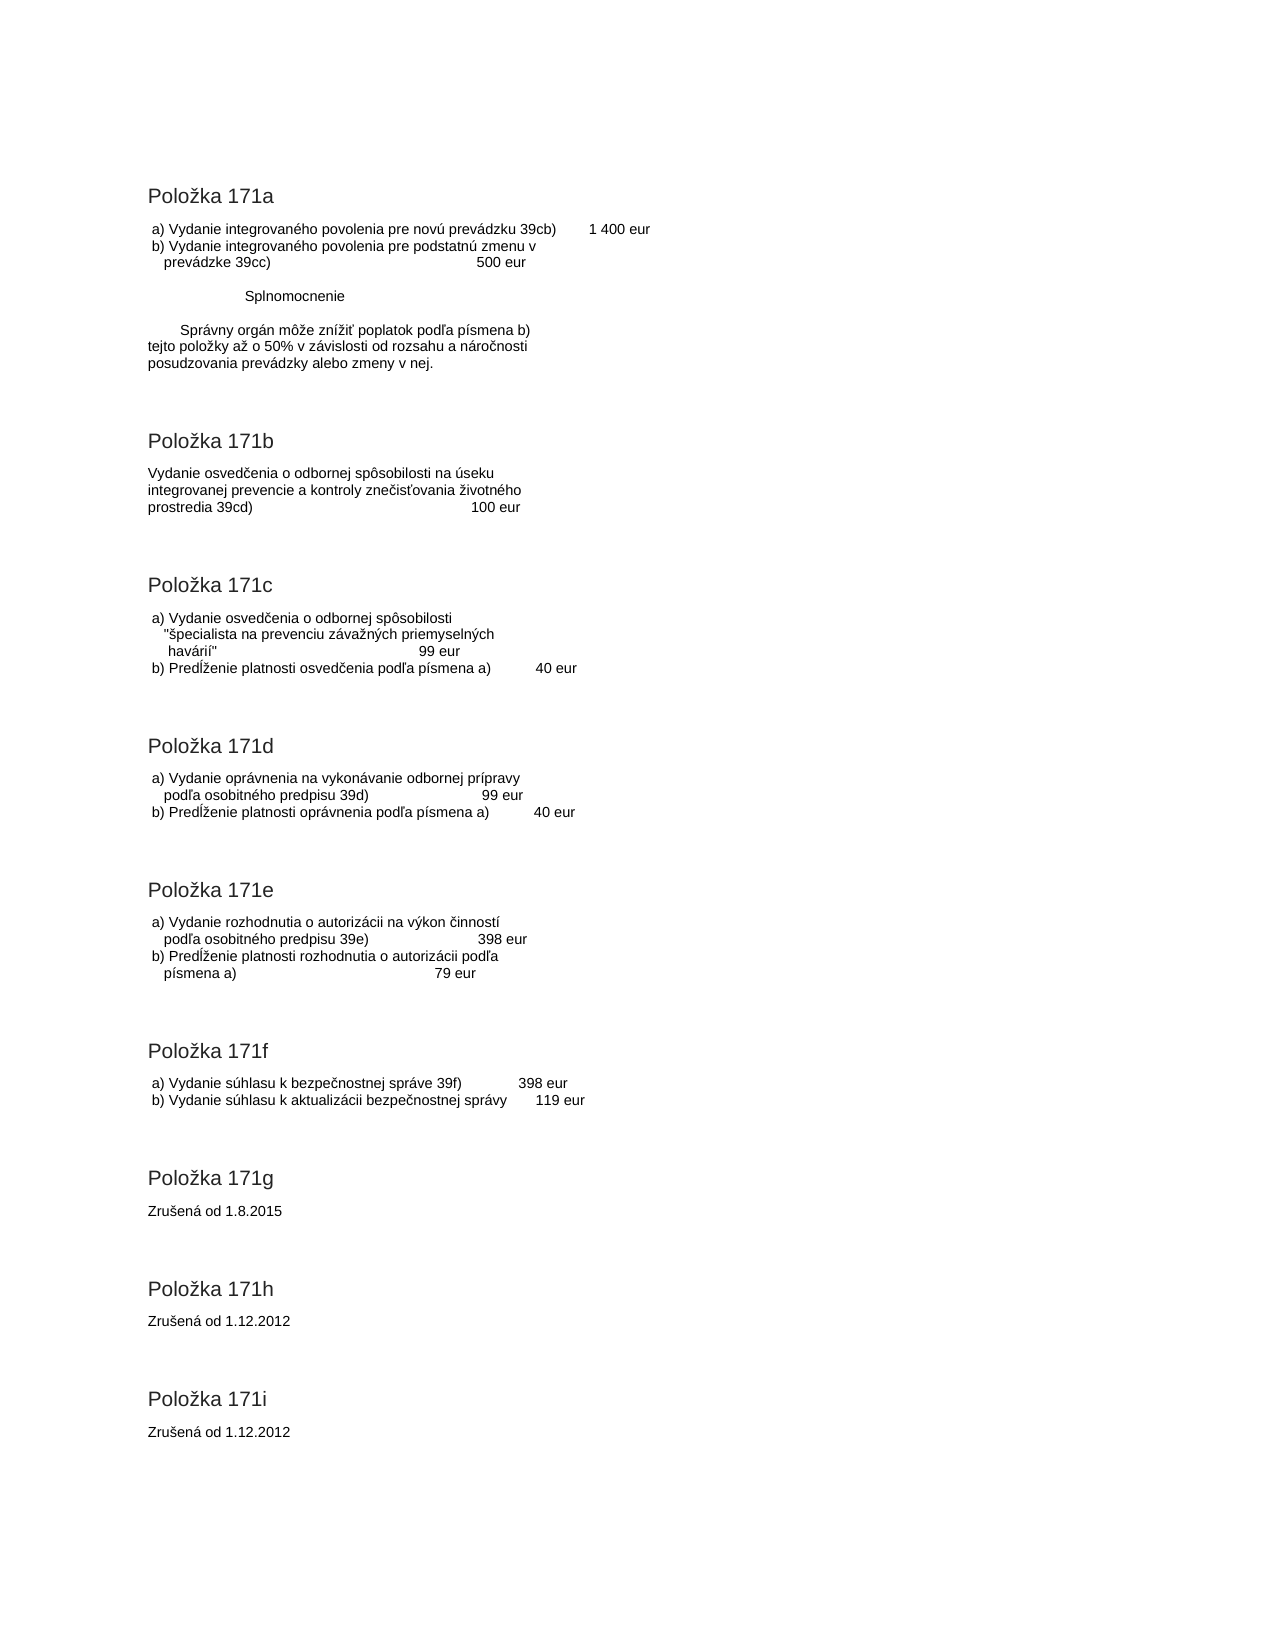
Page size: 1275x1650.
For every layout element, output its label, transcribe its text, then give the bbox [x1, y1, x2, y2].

text Zrušená od 1.12.2012 [148, 1313, 1127, 1329]
text Položka 171i [148, 1387, 1127, 1411]
text a) Vydanie osvedčenia o odbornej spôsobilosti "špecialista na prevenciu závažných priemyselných havárií" 99 eur b) Predĺženie platnosti osvedčenia podľa písmena a) 40 eur [148, 609, 1127, 676]
text Položka 171b [148, 429, 1127, 453]
text Zrušená od 1.12.2012 [148, 1423, 1127, 1440]
text Položka 171g [148, 1166, 1127, 1190]
text Položka 171c [148, 573, 1127, 597]
text Položka 171f [148, 1038, 1127, 1062]
text a) Vydanie súhlasu k bezpečnostnej správe 39f) 398 eur b) Vydanie súhlasu k aktualizácii bezpečnostnej správy 119 eur [148, 1075, 1127, 1108]
text Položka 171h [148, 1276, 1127, 1300]
text Položka 171e [148, 878, 1127, 902]
text Položka 171a [148, 184, 1127, 208]
text Zrušená od 1.8.2015 [148, 1202, 1127, 1219]
text a) Vydanie rozhodnutia o autorizácii na výkon činností podľa osobitného predpisu 39e) 398 eur b) Predĺženie platnosti rozhodnutia o autorizácii podľa písmena a) 79 eur [148, 914, 1127, 981]
text a) Vydanie integrovaného povolenia pre novú prevádzku 39cb) 1 400 eur b) Vydanie integrovaného povolenia pre podstatnú zmenu v prevádzke 39cc) 500 eur Splnomocnenie Správny orgán môže znížiť poplatok podľa písmena b) tejto položky až o 50% v závislosti od rozsahu a náročnosti posudzovania prevádzky alebo zmeny v nej. [148, 221, 1127, 371]
text a) Vydanie oprávnenia na vykonávanie odbornej prípravy podľa osobitného predpisu 39d) 99 eur b) Predĺženie platnosti oprávnenia podľa písmena a) 40 eur [148, 770, 1127, 820]
text Vydanie osvedčenia o odbornej spôsobilosti na úseku integrovanej prevencie a kontroly znečisťovania životného prostredia 39cd) 100 eur [148, 465, 1127, 516]
text Položka 171d [148, 734, 1127, 758]
